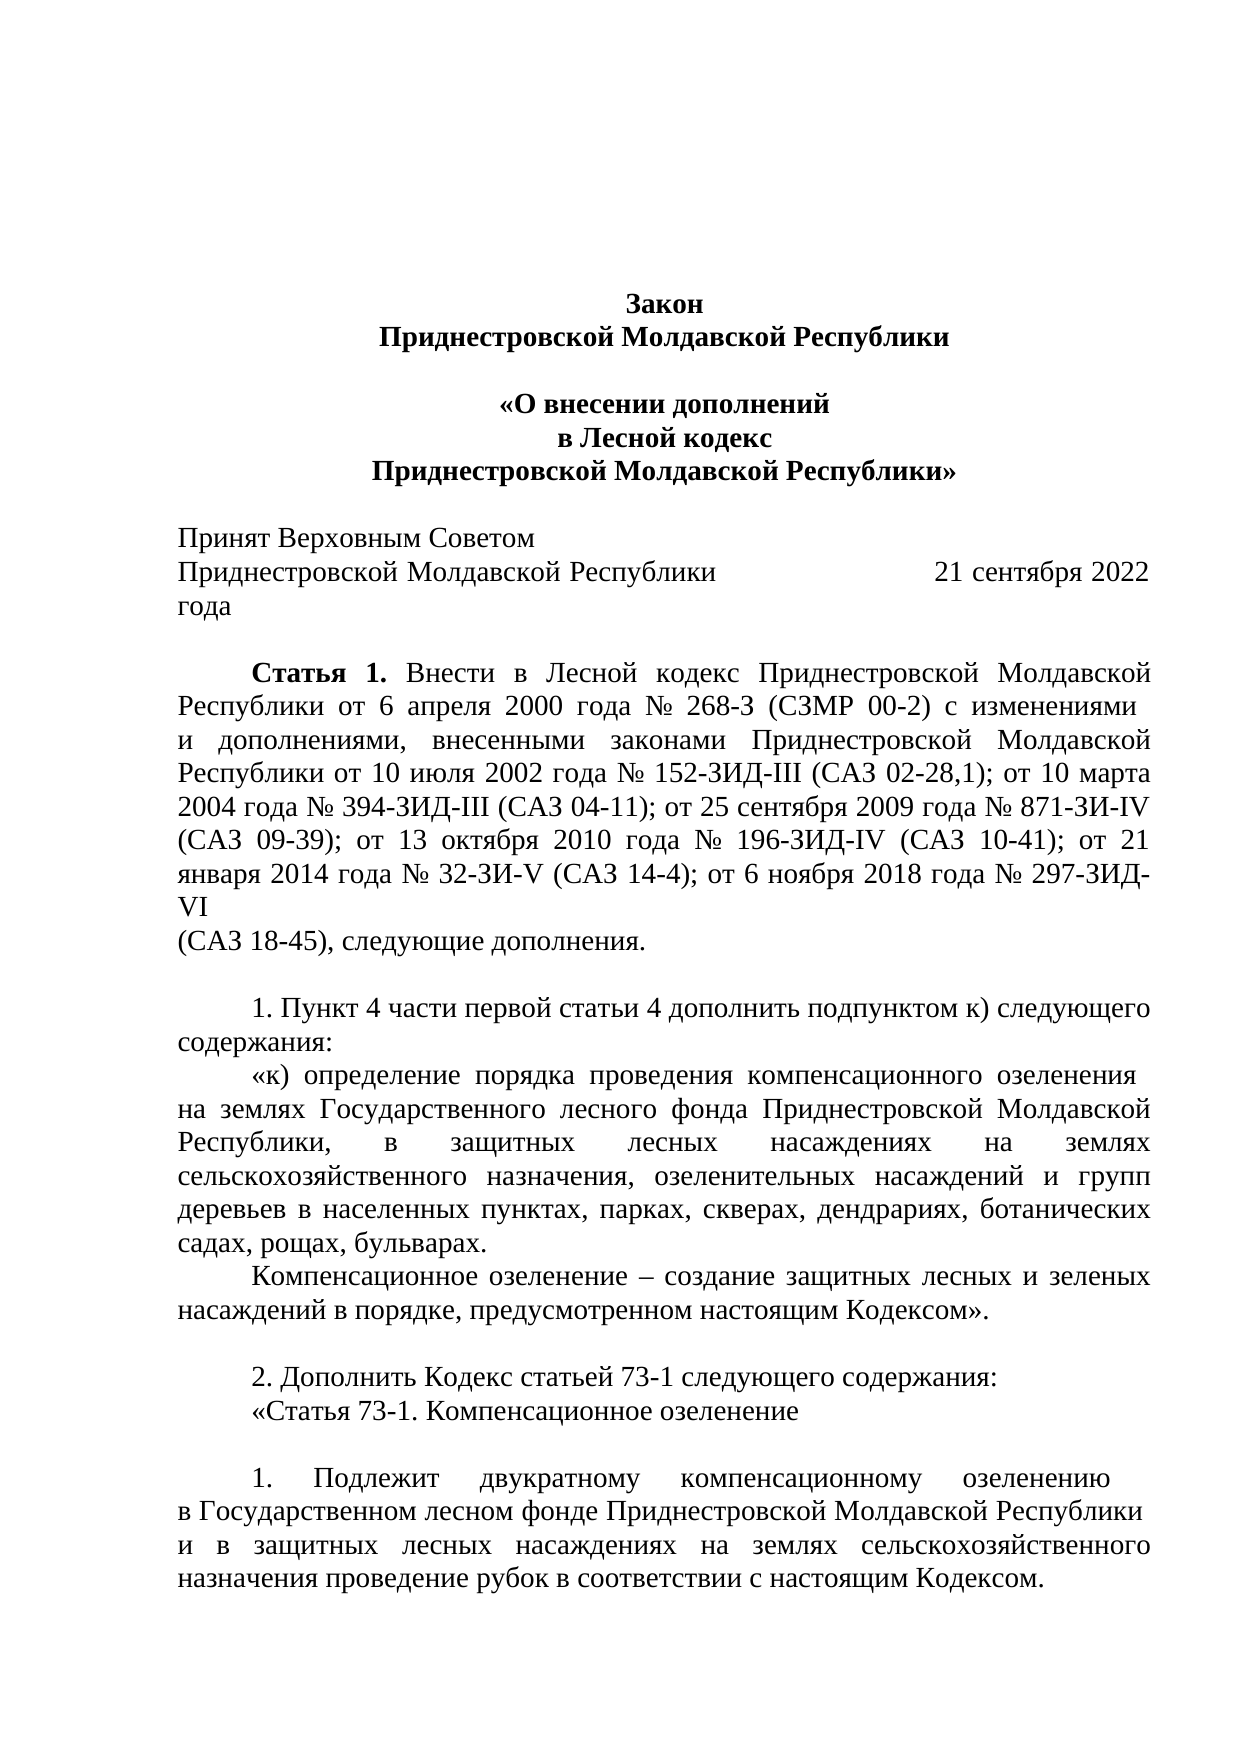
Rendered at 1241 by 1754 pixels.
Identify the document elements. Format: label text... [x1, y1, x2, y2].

text Приднестровской Молдавской Республики» [177, 453, 1152, 487]
text 2. Дополнить Кодекс статьей 73-1 следующего содержания: [177, 1359, 1152, 1393]
text «к) определение порядка проведения компенсационного озеленения на землях Государственного лесного фонда Приднестровской Молдавской Республики, в защитных лесных насаждениях на землях сельскохозяйственного назначения, озеленительных насаждений и групп деревьев в населенных пунктах, парках, скверах, дендрариях, ботанических садах, рощах, бульварах. [177, 1057, 1152, 1258]
text Статья 1. Внести в Лесной кодекс Приднестровской Молдавской Республики от 6 апреля 2000 года № 268-З (СЗМР 00-2) с изменениями и дополнениями, внесенными законами Приднестровской Молдавской Республики от 10 июля 2002 года № 152-ЗИД-III (САЗ 02-28,1); от 10 марта 2004 года № 394-ЗИД-III (САЗ 04-11); от 25 сентября 2009 года № 871-ЗИ-IV (САЗ 09-39); от 13 октября 2010 года № 196-ЗИД-IV (САЗ 10-41); от 21 января 2014 года № 32-ЗИ-V (САЗ 14-4); от 6 ноября 2018 года № 297-ЗИД-VI (САЗ 18-45), следующие дополнения. [177, 655, 1152, 957]
text в Лесной кодекс [177, 420, 1152, 453]
text 1. Пункт 4 части первой статьи 4 дополнить подпунктом к) следующего содержания: [177, 990, 1152, 1057]
text Приднестровской Молдавской Республики [177, 319, 1152, 353]
text «О внесении дополнений [177, 386, 1152, 420]
text Закон [177, 286, 1152, 319]
text 1. Подлежит двукратному компенсационному озеленению в Государственном лесном фонде Приднестровской Молдавской Республики и в защитных лесных насаждениях на землях сельскохозяйственного назначения проведение рубок в соответствии с настоящим Кодексом. [177, 1460, 1152, 1594]
text «Статья 73-1. Компенсационное озеленение [177, 1393, 1152, 1426]
text Компенсационное озеленение – создание защитных лесных и зеленых насаждений в порядке, предусмотренном настоящим Кодексом». [177, 1258, 1152, 1326]
text Принят Верховным Советом [177, 521, 1152, 554]
text Приднестровской Молдавской Республики 21 сентября 2022 года [177, 554, 1152, 621]
